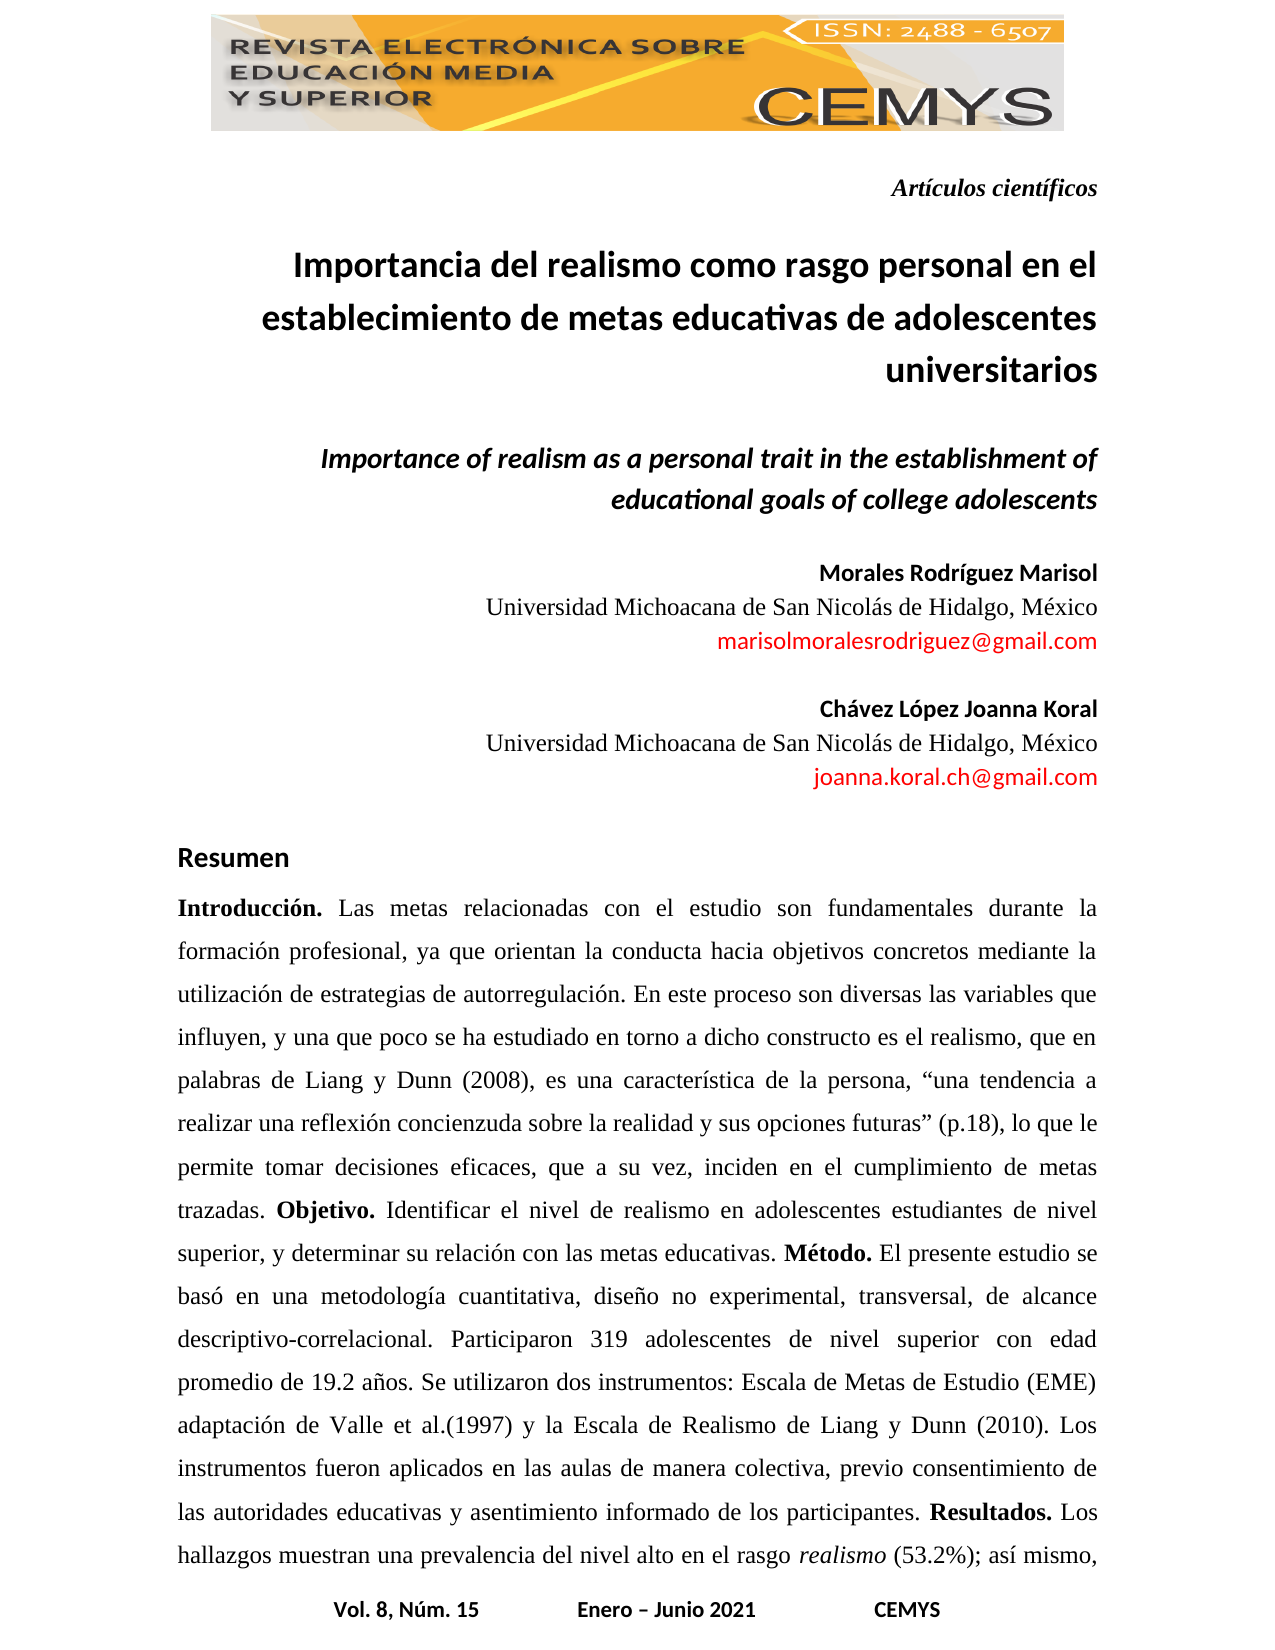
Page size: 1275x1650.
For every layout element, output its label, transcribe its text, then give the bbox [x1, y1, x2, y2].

text Resumen [177, 839, 1098, 875]
text Importance of realism as a personal trait in the establishment of educational goals of college adolescents [177, 440, 1098, 516]
text Importancia del realismo como rasgo personal en el establecimiento de metas educativas de adolescentes universitarios [177, 241, 1098, 392]
text Artículos científicos [177, 173, 1098, 201]
text Universidad Michoacana de San Nicolás de Hidalgo, México [177, 728, 1098, 757]
text joanna.koral.ch@gmail.com [177, 761, 1098, 792]
text Chávez López Joanna Koral [177, 693, 1098, 724]
text Universidad Michoacana de San Nicolás de Hidalgo, México [177, 592, 1098, 621]
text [177, 893, 1098, 1568]
text Morales Rodríguez Marisol [177, 557, 1098, 588]
text marisolmoralesrodriguez@gmail.com [177, 625, 1098, 656]
picture [211, 14, 1064, 131]
